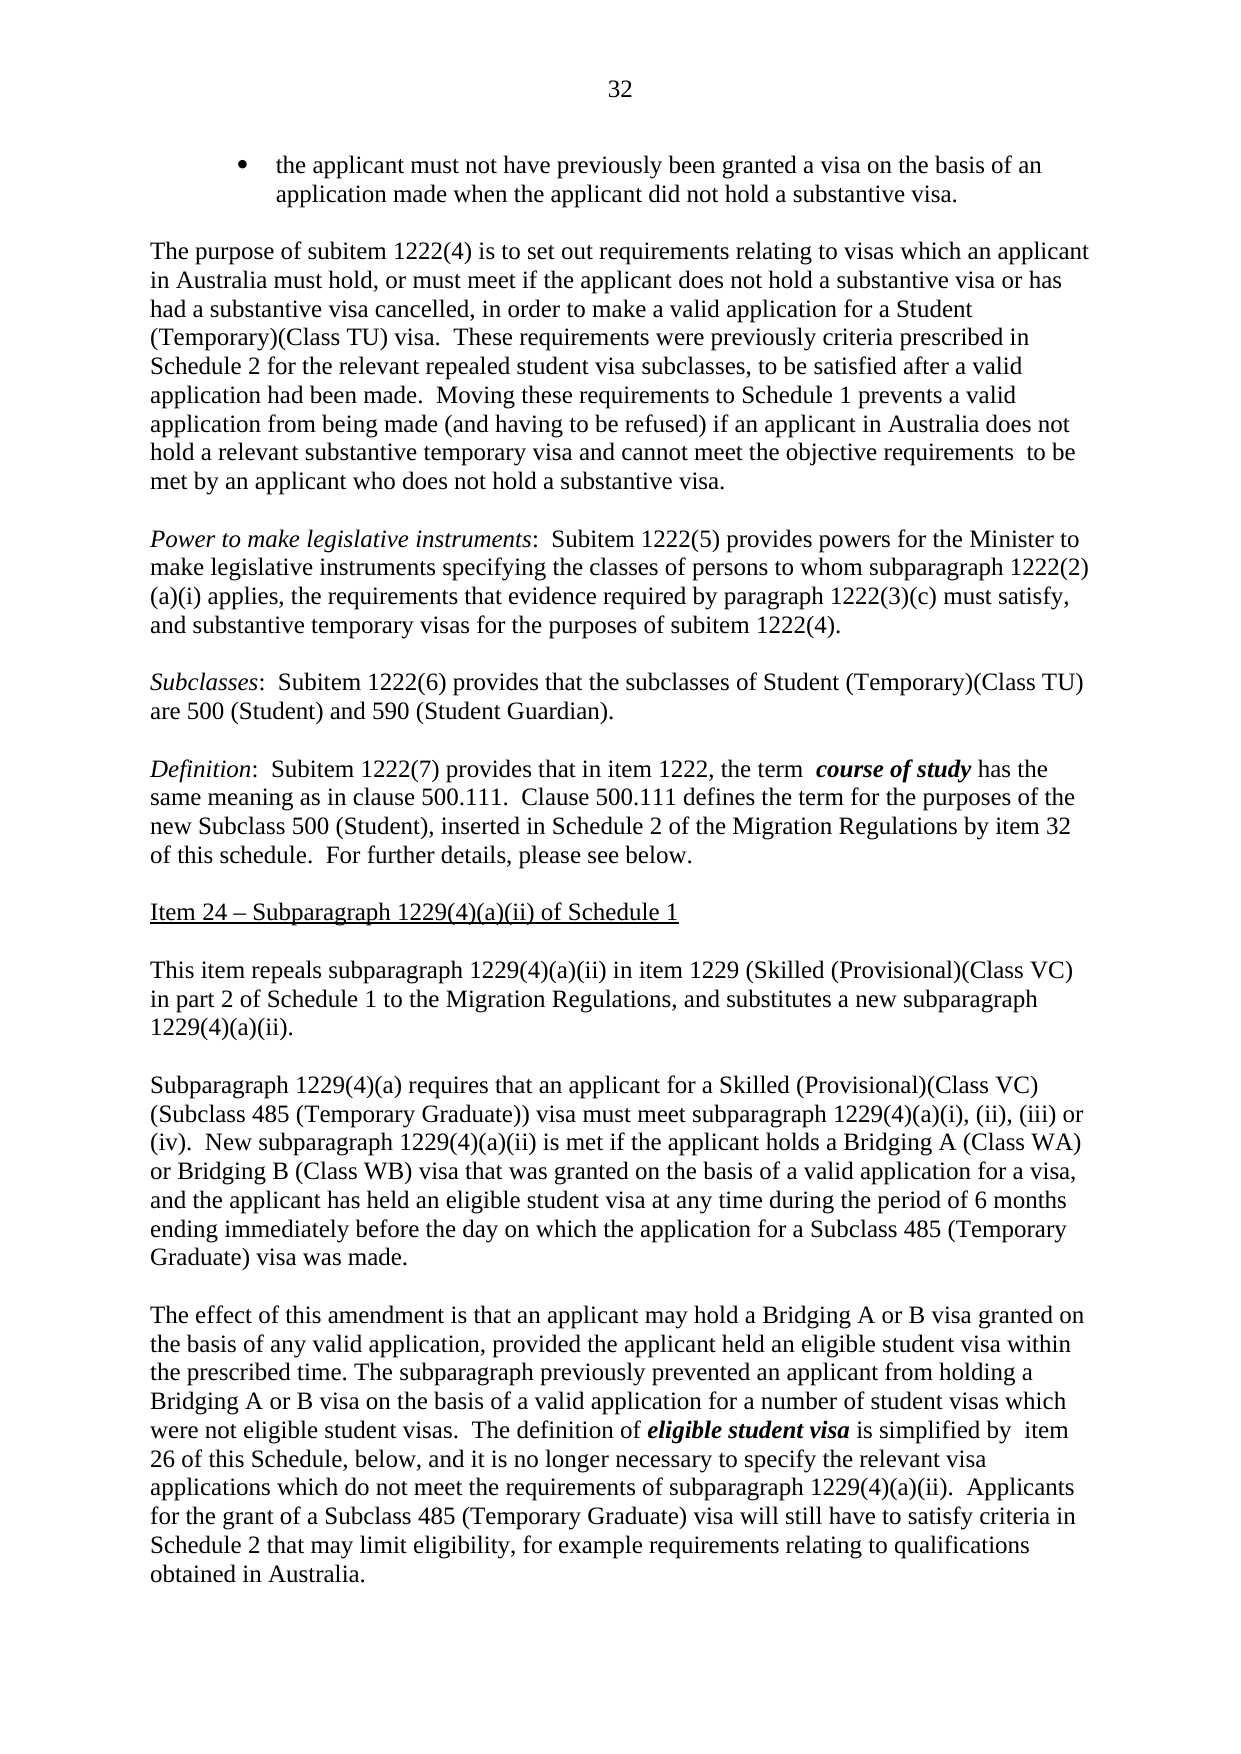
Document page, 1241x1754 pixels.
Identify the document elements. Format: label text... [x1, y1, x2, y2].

text This item repeals subparagraph 1229(4)(a)(ii) in item 1229 (Skilled (Provisional)(Class VC) in part 2 of Schedule 1 to the Migration Regulations, and substitutes a new subparagraph 1229(4)(a)(ii). [150, 955, 1096, 1041]
list the applicant must not have previously been granted a visa on the basis of an application made when the applicant did not hold a substantive visa. [238, 150, 1096, 207]
text Subclasses: Subitem 1222(6) provides that the subclasses of Student (Temporary)(Class TU) are 500 (Student) and 590 (Student Guardian). [150, 667, 1096, 725]
text Power to make legislative instruments: Subitem 1222(5) provides powers for the Minister to make legislative instruments specifying the classes of persons to whom subparagraph 1222(2)(a)(i) applies, the requirements that evidence required by paragraph 1222(3)(c) must satisfy, and substantive temporary visas for the purposes of subitem 1222(4). [150, 524, 1096, 639]
text The effect of this amendment is that an applicant may hold a Bridging A or B visa granted on the basis of any valid application, provided the applicant held an eligible student visa within the prescribed time. The subparagraph previously prevented an applicant from holding a Bridging A or B visa on the basis of a valid application for a number of student visas which were not eligible student visas. The definition of eligible student visa is simplified by item 26 of this Schedule, below, and it is no longer necessary to specify the relevant visa applications which do not meet the requirements of subparagraph 1229(4)(a)(ii). Applicants for the grant of a Subclass 485 (Temporary Graduate) visa will still have to satisfy criteria in Schedule 2 that may limit eligibility, for example requirements relating to qualifications obtained in Australia. [150, 1300, 1096, 1587]
text Item 24 – Subparagraph 1229(4)(a)(ii) of Schedule 1 [150, 897, 1096, 926]
text Definition: Subitem 1222(7) provides that in item 1222, the term course of study has the same meaning as in clause 500.111. Clause 500.111 defines the term for the purposes of the new Subclass 500 (Student), inserted in Schedule 2 of the Migration Regulations by item 32 of this schedule. For further details, please see below. [150, 754, 1096, 869]
text Subparagraph 1229(4)(a) requires that an applicant for a Skilled (Provisional)(Class VC) (Subclass 485 (Temporary Graduate)) visa must meet subparagraph 1229(4)(a)(i), (ii), (iii) or (iv). New subparagraph 1229(4)(a)(ii) is met if the applicant holds a Bridging A (Class WA) or Bridging B (Class WB) visa that was granted on the basis of a valid application for a visa, and the applicant has held an eligible student visa at any time during the period of 6 months ending immediately before the day on which the application for a Subclass 485 (Temporary Graduate) visa was made. [150, 1070, 1096, 1271]
text The purpose of subitem 1222(4) is to set out requirements relating to visas which an applicant in Australia must hold, or must meet if the applicant does not hold a substantive visa or has had a substantive visa cancelled, in order to make a valid application for a Student (Temporary)(Class TU) visa. These requirements were previously criteria prescribed in Schedule 2 for the relevant repealed student visa subclasses, to be satisfied after a valid application had been made. Moving these requirements to Schedule 1 prevents a valid application from being made (and having to be refused) if an applicant in Australia does not hold a relevant substantive temporary visa and cannot meet the objective requirements to be met by an applicant who does not hold a substantive visa. [150, 236, 1096, 495]
